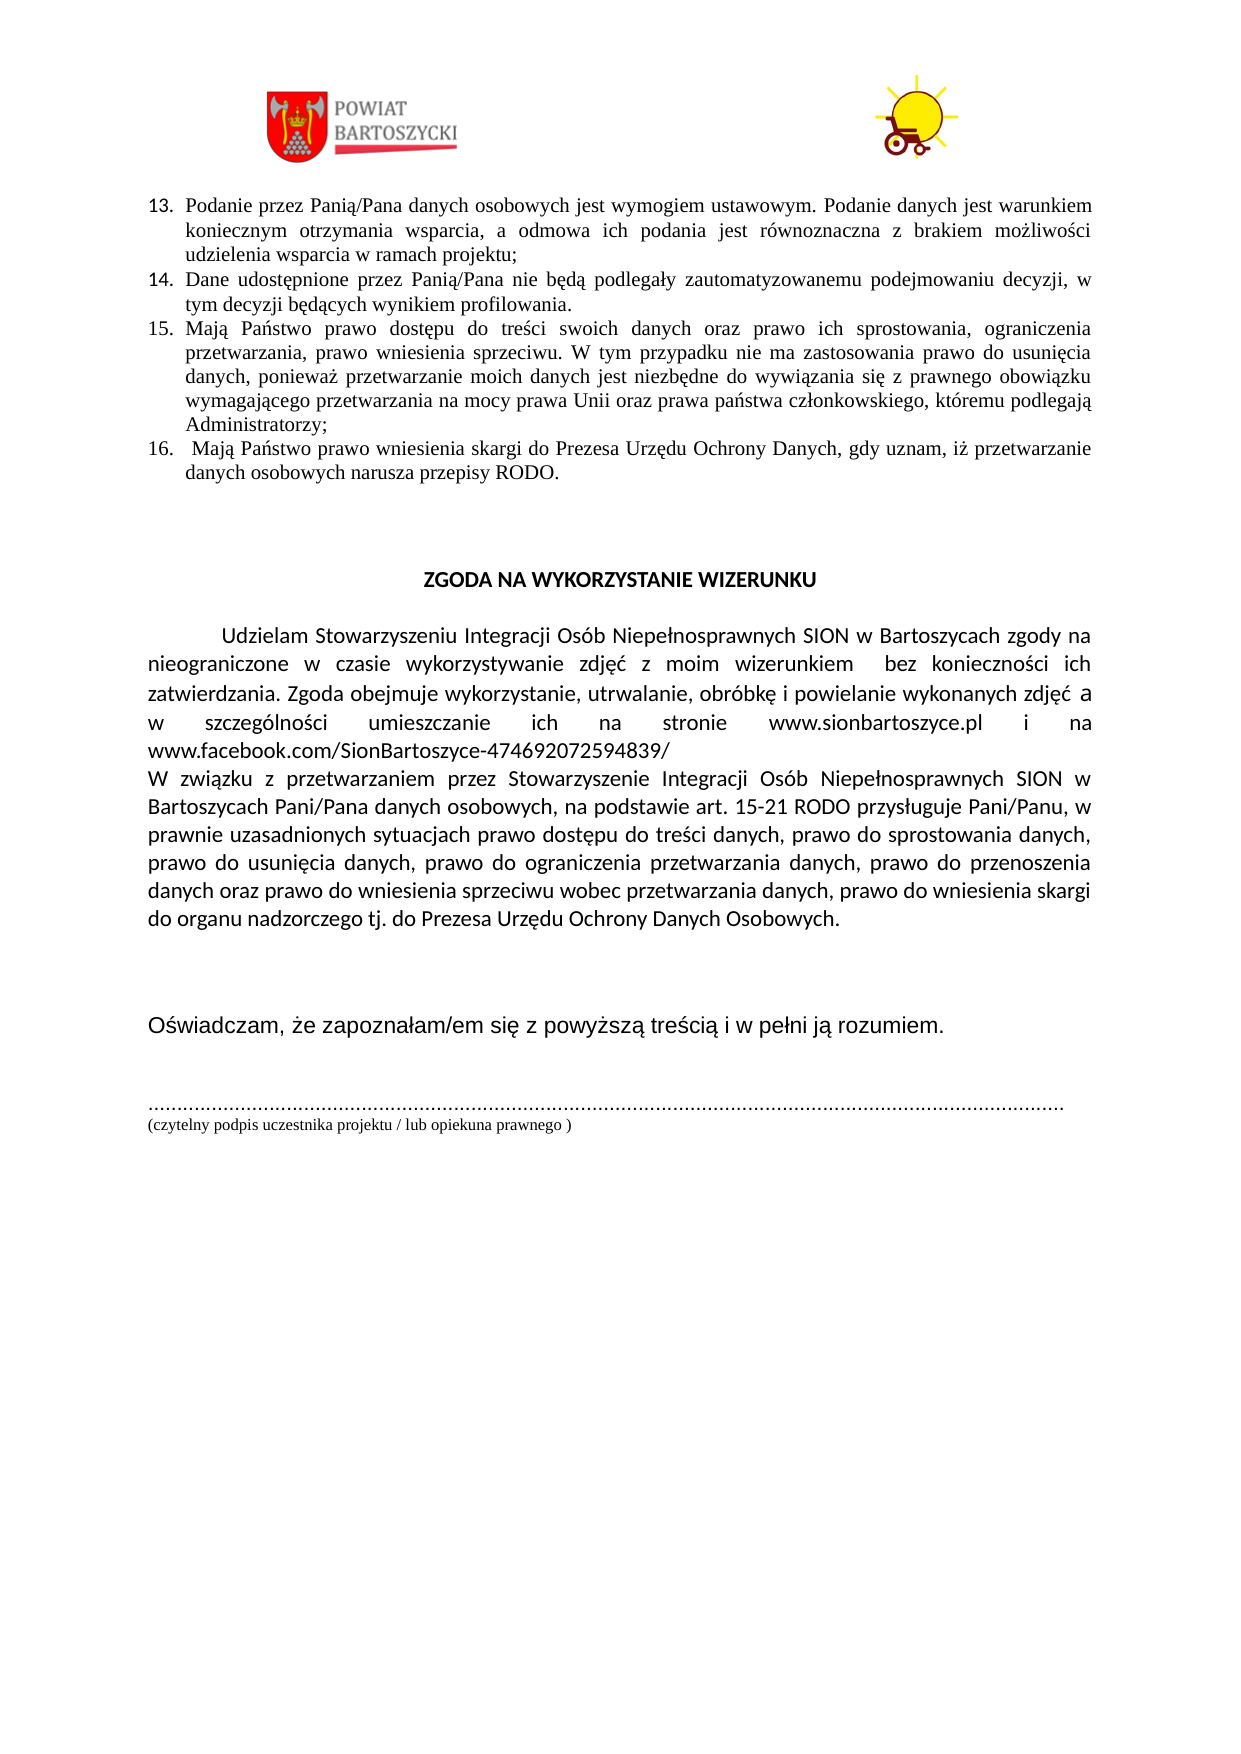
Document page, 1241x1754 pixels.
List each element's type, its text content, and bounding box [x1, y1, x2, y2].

list Mają Państwo prawo dostępu do treści swoich danych oraz prawo ich sprostowania, ograniczenia przetwarzania, prawo wniesienia sprzeciwu. W tym przypadku nie ma zastosowania prawo do usunięcia danych, ponieważ przetwarzanie moich danych jest niezbędne do wywiązania się z prawnego obowiązku wymagającego przetwarzania na mocy prawa Unii oraz prawa państwa członkowskiego, któremu podlegają Administratorzy; [148, 316, 1092, 436]
text (czytelny podpis uczestnika projektu / lub opiekuna prawnego ) [148, 1114, 1092, 1134]
text Udzielam Stowarzyszeniu Integracji Osób Niepełnosprawnych SION w Bartoszycach zgody na nieograniczone w czasie wykorzystywanie zdjęć z moim wizerunkiem bez konieczności ich zatwierdzania. Zgoda obejmuje wykorzystanie, utrwalanie, obróbkę i powielanie wykonanych zdjęć a w szczególności umieszczanie ich na stronie www.sionbartoszyce.pl i na www.facebook.com/SionBartoszyce-474692072594839/ [148, 621, 1092, 764]
list Podanie przez Panią/Pana danych osobowych jest wymogiem ustawowym. Podanie danych jest warunkiem koniecznym otrzymania wsparcia, a odmowa ich podania jest równoznaczna z brakiem możliwości udzielenia wsparcia w ramach projektu; [148, 193, 1092, 266]
picture [871, 73, 962, 165]
text Oświadczam, że zapoznałam/em się z powyższą treścią i w pełni ją rozumiem. [148, 1012, 1092, 1038]
list Dane udostępnione przez Panią/Pana nie będą podlegały zautomatyzowanemu podejmowaniu decyzji, w tym decyzji będących wynikiem profilowania. [148, 266, 1092, 316]
text ZGODA NA WYKORZYSTANIE WIZERUNKU [148, 565, 1092, 593]
picture [261, 89, 463, 165]
list Mają Państwo prawo wniesienia skargi do Prezesa Urzędu Ochrony Danych, gdy uznam, iż przetwarzanie danych osobowych narusza przepisy RODO. [148, 436, 1092, 484]
text ............................................................................................................................................................... [148, 1091, 1092, 1114]
text W związku z przetwarzaniem przez Stowarzyszenie Integracji Osób Niepełnosprawnych SION w Bartoszycach Pani/Pana danych osobowych, na podstawie art. 15-21 RODO przysługuje Pani/Panu, w prawnie uzasadnionych sytuacjach prawo dostępu do treści danych, prawo do sprostowania danych, prawo do usunięcia danych, prawo do ograniczenia przetwarzania danych, prawo do przenoszenia danych oraz prawo do wniesienia sprzeciwu wobec przetwarzania danych, prawo do wniesienia skargi do organu nadzorczego tj. do Prezesa Urzędu Ochrony Danych Osobowych. [148, 764, 1092, 933]
